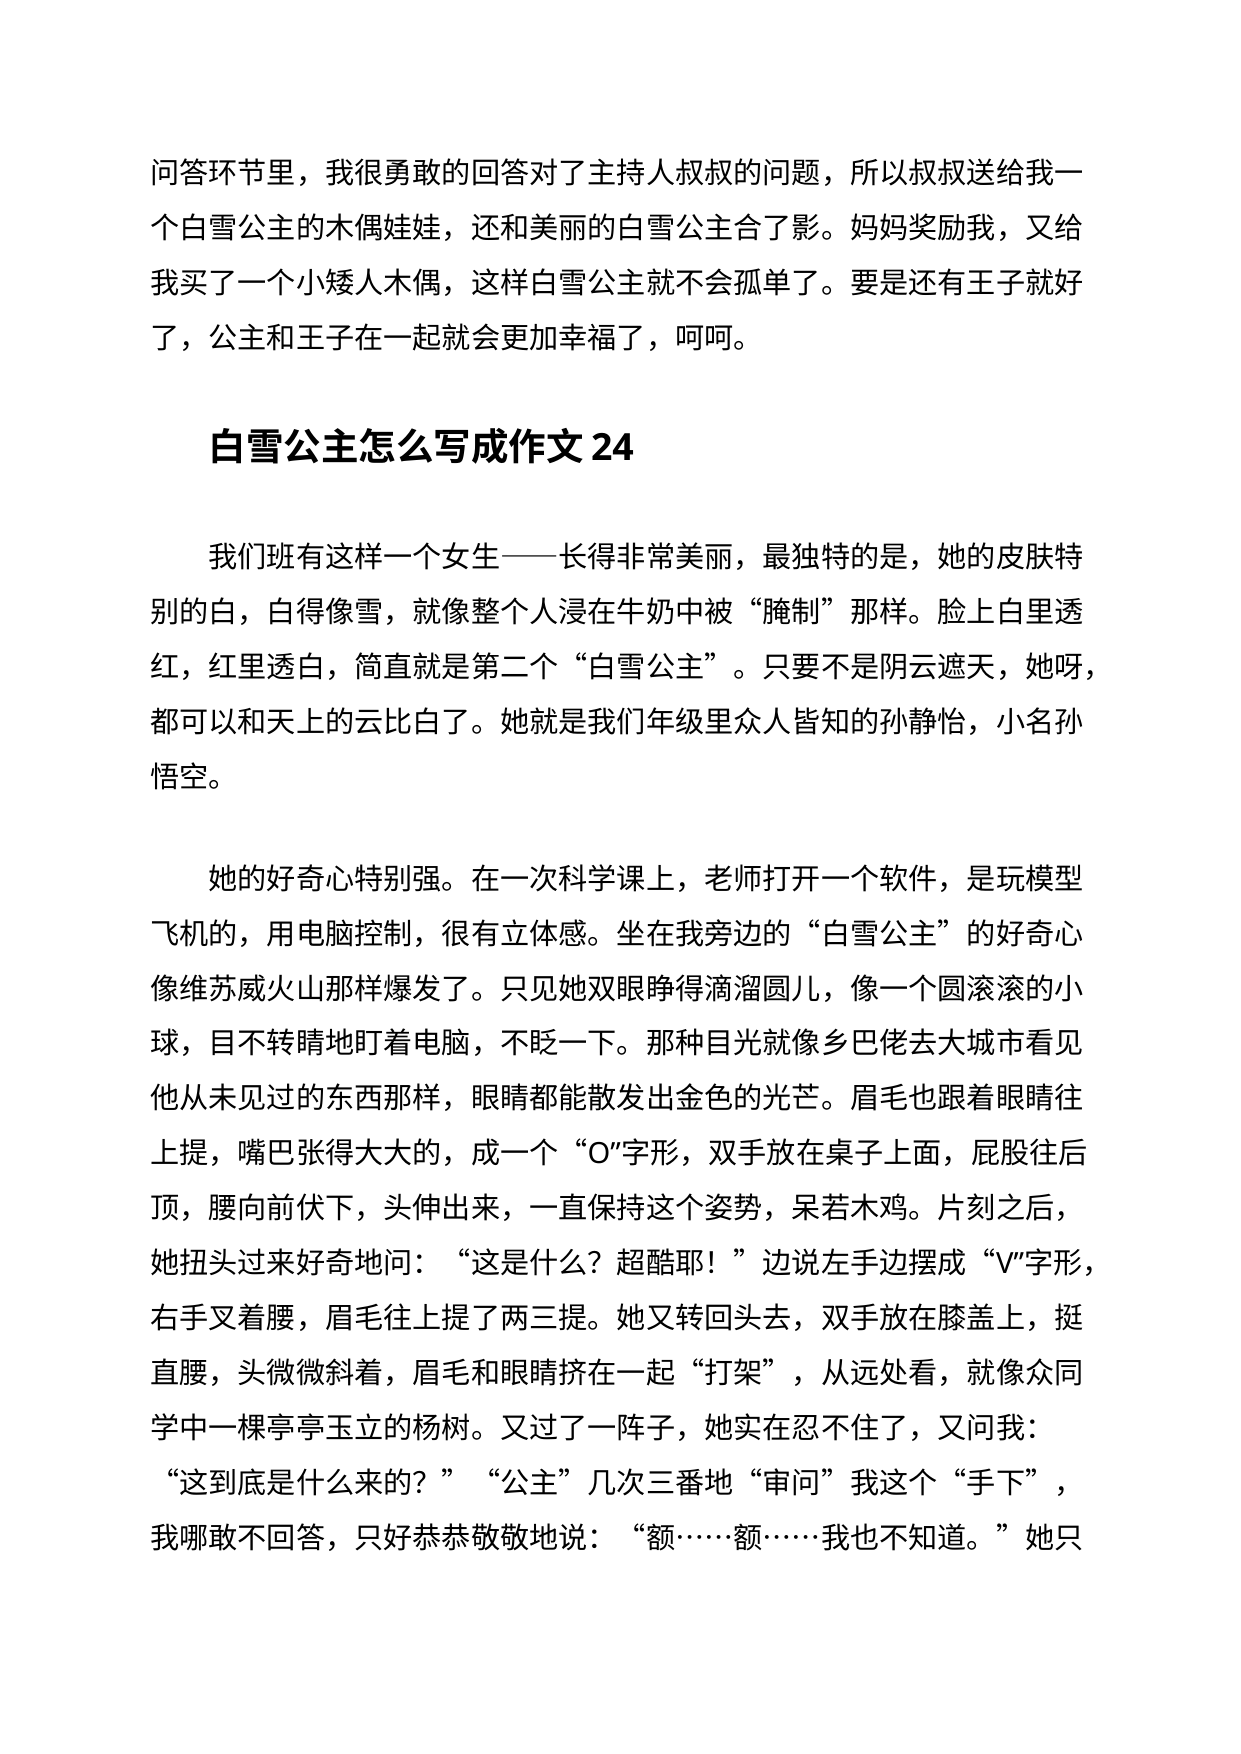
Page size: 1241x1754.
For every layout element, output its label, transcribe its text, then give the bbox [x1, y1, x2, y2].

text 我们班有这样一个女生——长得非常美丽，最独特的是，她的皮肤特别的白，白得像雪，就像整个人浸在牛奶中被“腌制”那样。脸上白里透红，红里透白，简直就是第二个“白雪公主”。只要不是阴云遮天，她呀，都可以和天上的云比白了。她就是我们年级里众人皆知的孙静怡，小名孙悟空。 [150, 534, 1090, 796]
text 白雪公主怎么写成作文24 [150, 416, 1090, 471]
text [150, 150, 1090, 357]
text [150, 855, 1090, 1557]
